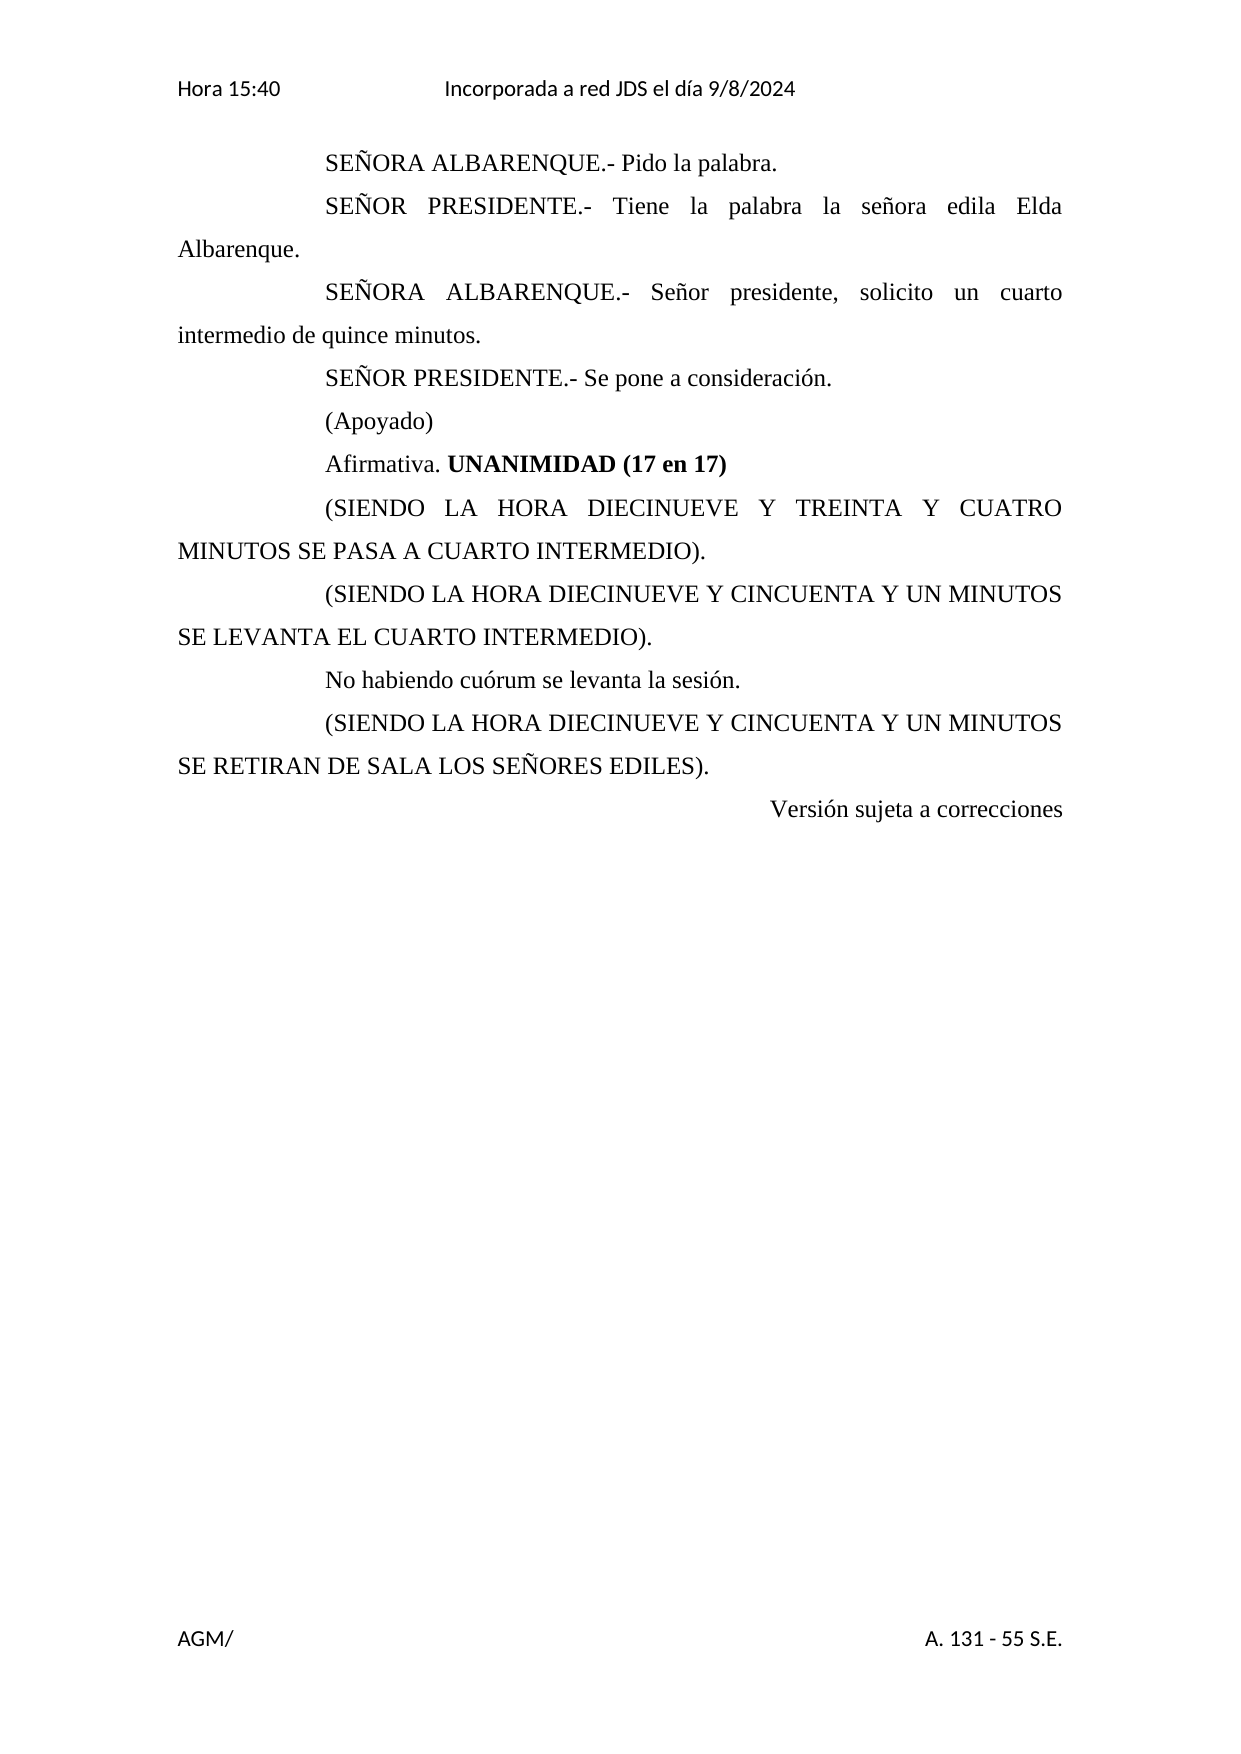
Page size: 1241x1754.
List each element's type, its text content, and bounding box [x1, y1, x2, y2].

text SEÑORA ALBARENQUE.- Señor presidente, solicito un cuarto intermedio de quince minutos. [177, 277, 1063, 349]
text (SIENDO LA HORA DIECINUEVE Y CINCUENTA Y UN MINUTOS SE RETIRAN DE SALA LOS SEÑORES EDILES). [177, 708, 1063, 780]
text SEÑOR PRESIDENTE.- Se pone a consideración. [177, 363, 1063, 392]
text SEÑORA ALBARENQUE.- Pido la palabra. [177, 148, 1063, 176]
text No habiendo cuórum se levanta la sesión. [177, 665, 1063, 694]
text Afirmativa. UNANIMIDAD (17 en 17) [177, 449, 1063, 478]
text (SIENDO LA HORA DIECINUEVE Y CINCUENTA Y UN MINUTOS SE LEVANTA EL CUARTO INTERMEDIO). [177, 579, 1063, 651]
text (Apoyado) [177, 406, 1063, 435]
text Versión sujeta a correcciones [177, 794, 1063, 823]
text (SIENDO LA HORA DIECINUEVE Y TREINTA Y CUATRO MINUTOS SE PASA A CUARTO INTERMEDIO). [177, 493, 1063, 564]
text SEÑOR PRESIDENTE.- Tiene la palabra la señora edila Elda Albarenque. [177, 191, 1063, 263]
